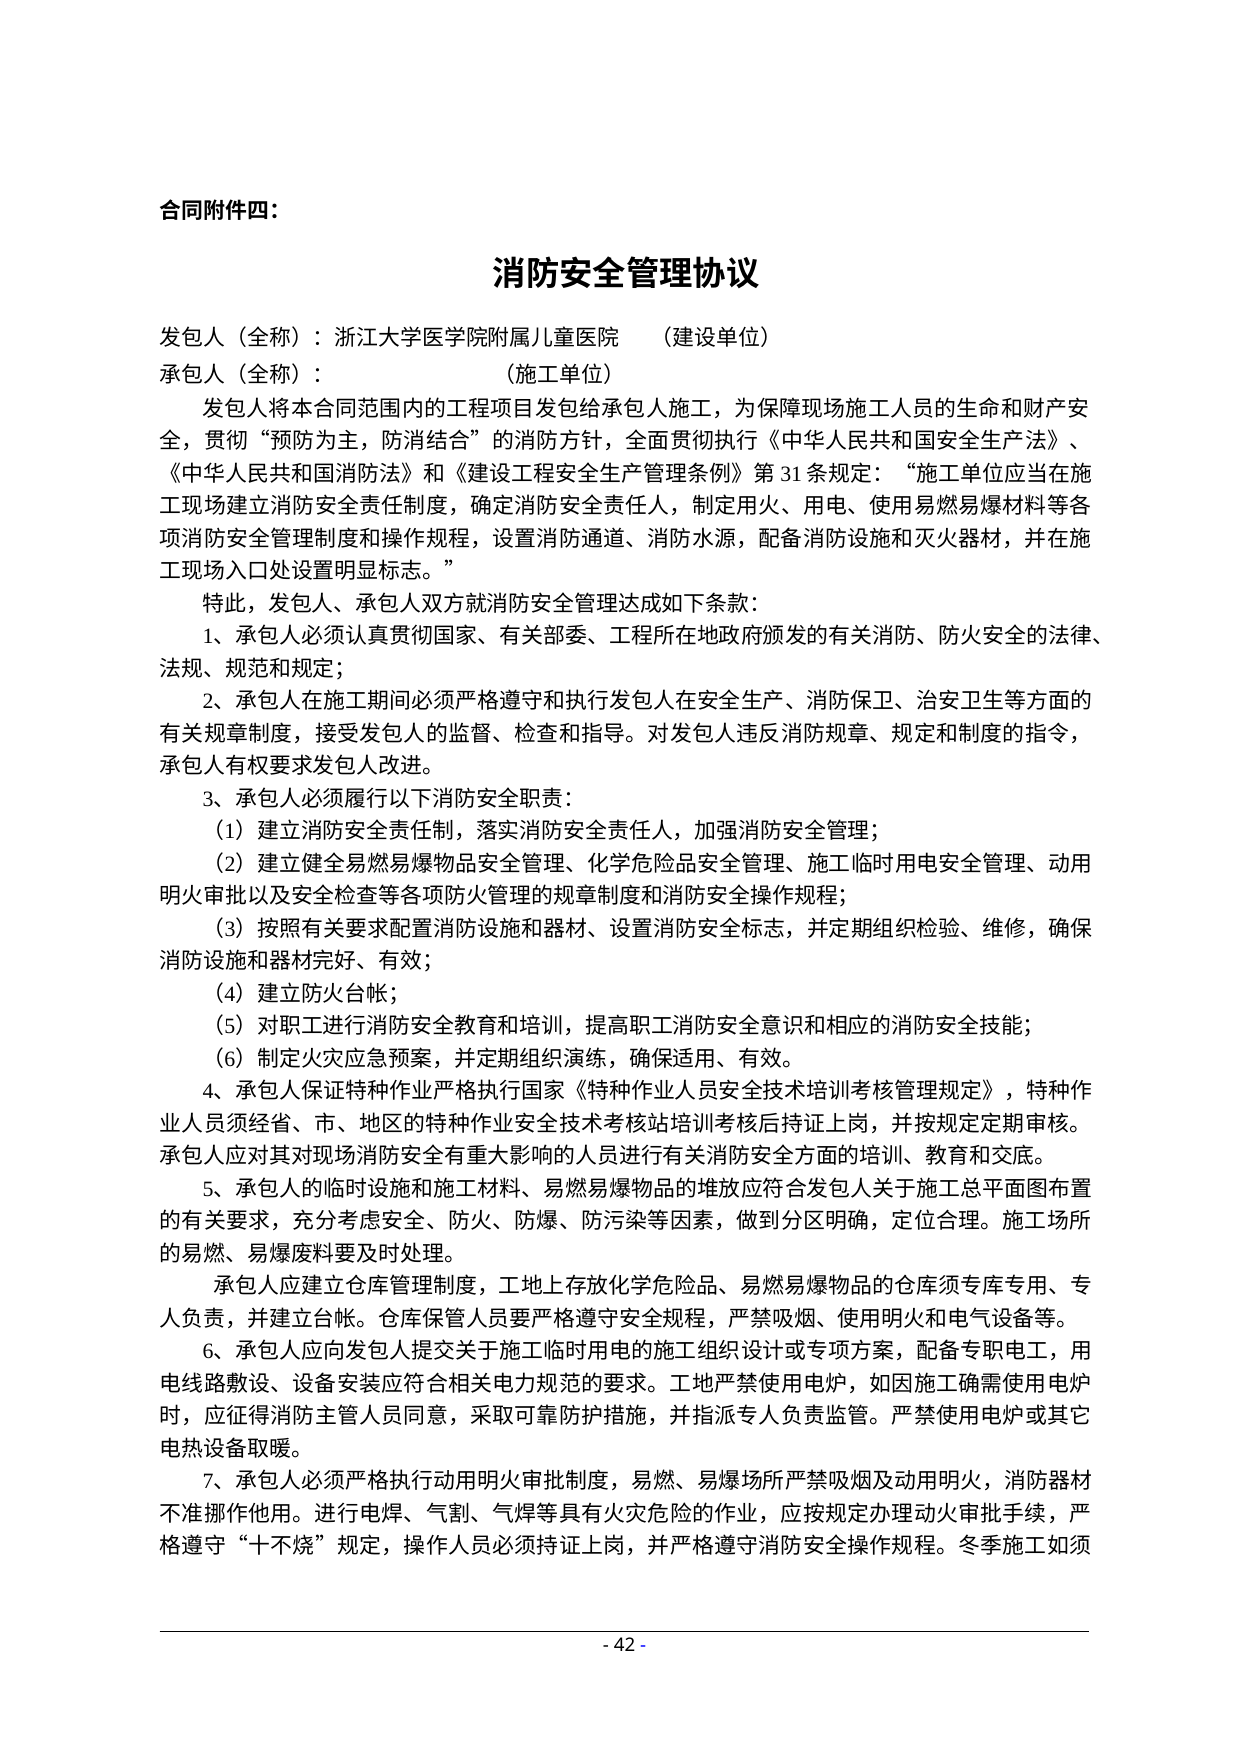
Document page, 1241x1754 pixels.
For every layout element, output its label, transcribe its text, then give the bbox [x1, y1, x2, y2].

text （1）建立消防安全责任制，落实消防安全责任人，加强消防安全管理； [159, 813, 1092, 845]
text （2）建立健全易燃易爆物品安全管理、化学危险品安全管理、施工临时用电安全管理、动用明火审批以及安全检查等各项防火管理的规章制度和消防安全操作规程； [159, 845, 1092, 910]
text 4、承包人保证特种作业严格执行国家《特种作业人员安全技术培训考核管理规定》，特种作业人员须经省、市、地区的特种作业安全技术考核站培训考核后持证上岗，并按规定定期审核。承包人应对其对现场消防安全有重大影响的人员进行有关消防安全方面的培训、教育和交底。 [159, 1073, 1092, 1170]
text 消防安全管理协议 [159, 238, 1092, 303]
text 6、承包人应向发包人提交关于施工临时用电的施工组织设计或专项方案，配备专职电工，用电线路敷设、设备安装应符合相关电力规范的要求。工地严禁使用电炉，如因施工确需使用电炉时，应征得消防主管人员同意，采取可靠防护措施，并指派专人负责监管。严禁使用电炉或其它电热设备取暖。 [159, 1333, 1092, 1463]
text （3）按照有关要求配置消防设施和器材、设置消防安全标志，并定期组织检验、维修，确保消防设施和器材完好、有效； [159, 910, 1092, 975]
text 承包人（全称）： （施工单位） [159, 353, 1092, 390]
text 2、承包人在施工期间必须严格遵守和执行发包人在安全生产、消防保卫、治安卫生等方面的有关规章制度，接受发包人的监督、检查和指导。对发包人违反消防规章、规定和制度的指令，承包人有权要求发包人改进。 [159, 683, 1092, 780]
text （6）制定火灾应急预案，并定期组织演练，确保适用、有效。 [159, 1040, 1092, 1073]
text 特此，发包人、承包人双方就消防安全管理达成如下条款： [159, 585, 1092, 618]
text 合同附件四： [159, 193, 1092, 225]
text 5、承包人的临时设施和施工材料、易燃易爆物品的堆放应符合发包人关于施工总平面图布置的有关要求，充分考虑安全、防火、防爆、防污染等因素，做到分区明确，定位合理。施工场所的易燃、易爆废料要及时处理。 [159, 1170, 1092, 1268]
text 承包人应建立仓库管理制度，工地上存放化学危险品、易燃易爆物品的仓库须专库专用、专人负责，并建立台帐。仓库保管人员要严格遵守安全规程，严禁吸烟、使用明火和电气设备等。 [159, 1268, 1092, 1333]
text （5）对职工进行消防安全教育和培训，提高职工消防安全意识和相应的消防安全技能； [159, 1008, 1092, 1040]
text 3、承包人必须履行以下消防安全职责： [159, 780, 1092, 813]
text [159, 1463, 1092, 1560]
text 1、承包人必须认真贯彻国家、有关部委、工程所在地政府颁发的有关消防、防火安全的法律、法规、规范和规定； [159, 618, 1092, 683]
text 发包人将本合同范围内的工程项目发包给承包人施工，为保障现场施工人员的生命和财产安全，贯彻“预防为主，防消结合”的消防方针，全面贯彻执行《中华人民共和国安全生产法》、《中华人民共和国消防法》和《建设工程安全生产管理条例》第31条规定：“施工单位应当在施工现场建立消防安全责任制度，确定消防安全责任人，制定用火、用电、使用易燃易爆材料等各项消防安全管理制度和操作规程，设置消防通道、消防水源，配备消防设施和灭火器材，并在施工现场入口处设置明显标志。” [159, 390, 1092, 585]
text 发包人（全称）：浙江大学医学院附属儿童医院 （建设单位） [159, 315, 1092, 353]
text （4）建立防火台帐； [159, 975, 1092, 1008]
